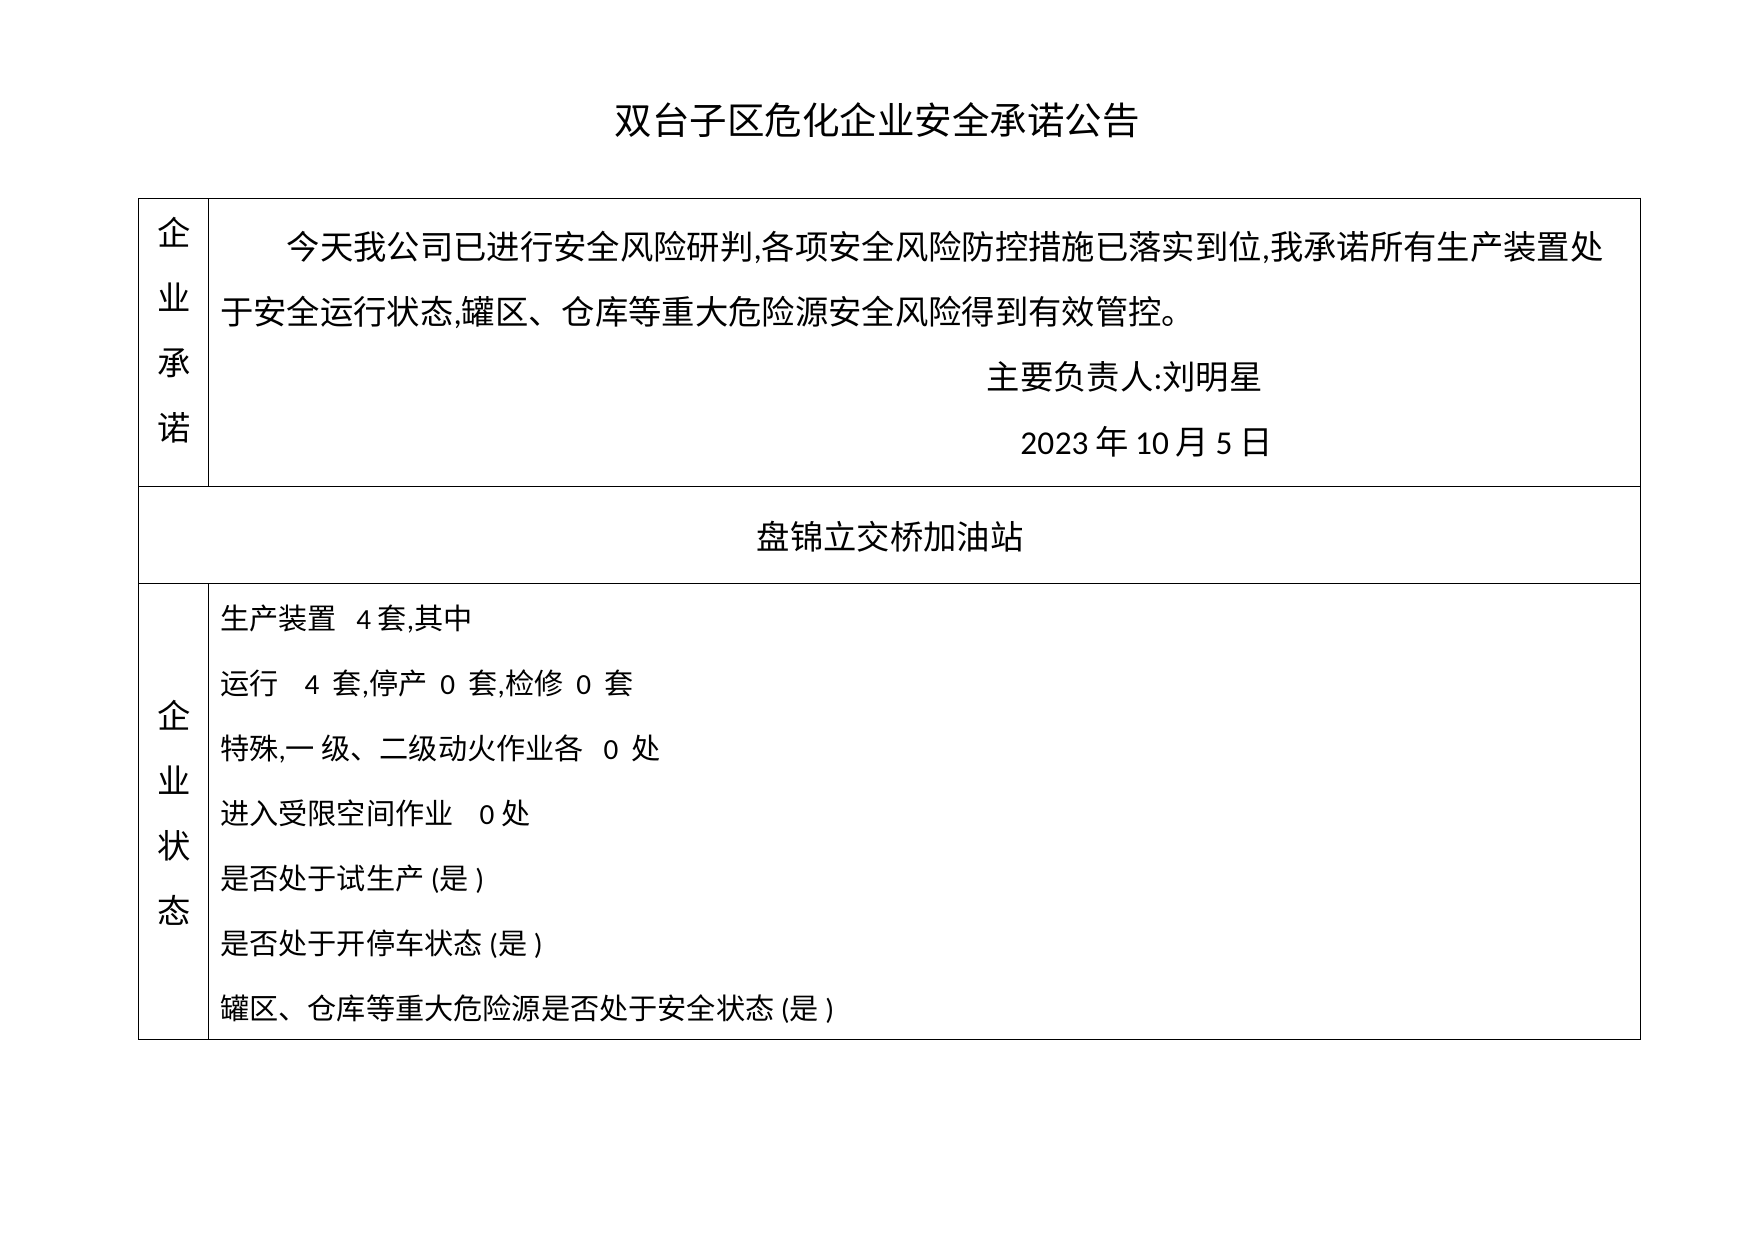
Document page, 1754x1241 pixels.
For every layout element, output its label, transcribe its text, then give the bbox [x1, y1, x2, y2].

table_cell 今天我公司已进行安全风险研判,各项安全风险防控措施已落实到位,我承诺所有生产装置处于安全运行状态,罐区、仓库等重大危险源安全风险得到有效管控。 主要负责人:刘明星 2023年10月5日 [209, 199, 1640, 486]
table_cell 盘锦立交桥加油站 [139, 487, 1640, 583]
table_cell 企业承诺 [139, 199, 208, 486]
table_cell 生产装置 4 套,其中 运行 4 套,停产 0 套,检修 0 套 特殊,一 级、二级动火作业各 0 处 进入受限空间作业 0 处 是否处于试生产 (是 ) 是否处于开停车状态 (是 ) 罐区、仓库等重大危险源是否处于安全状态 (是 ) [209, 584, 1640, 1039]
table_cell 企业状态 [139, 584, 208, 1039]
